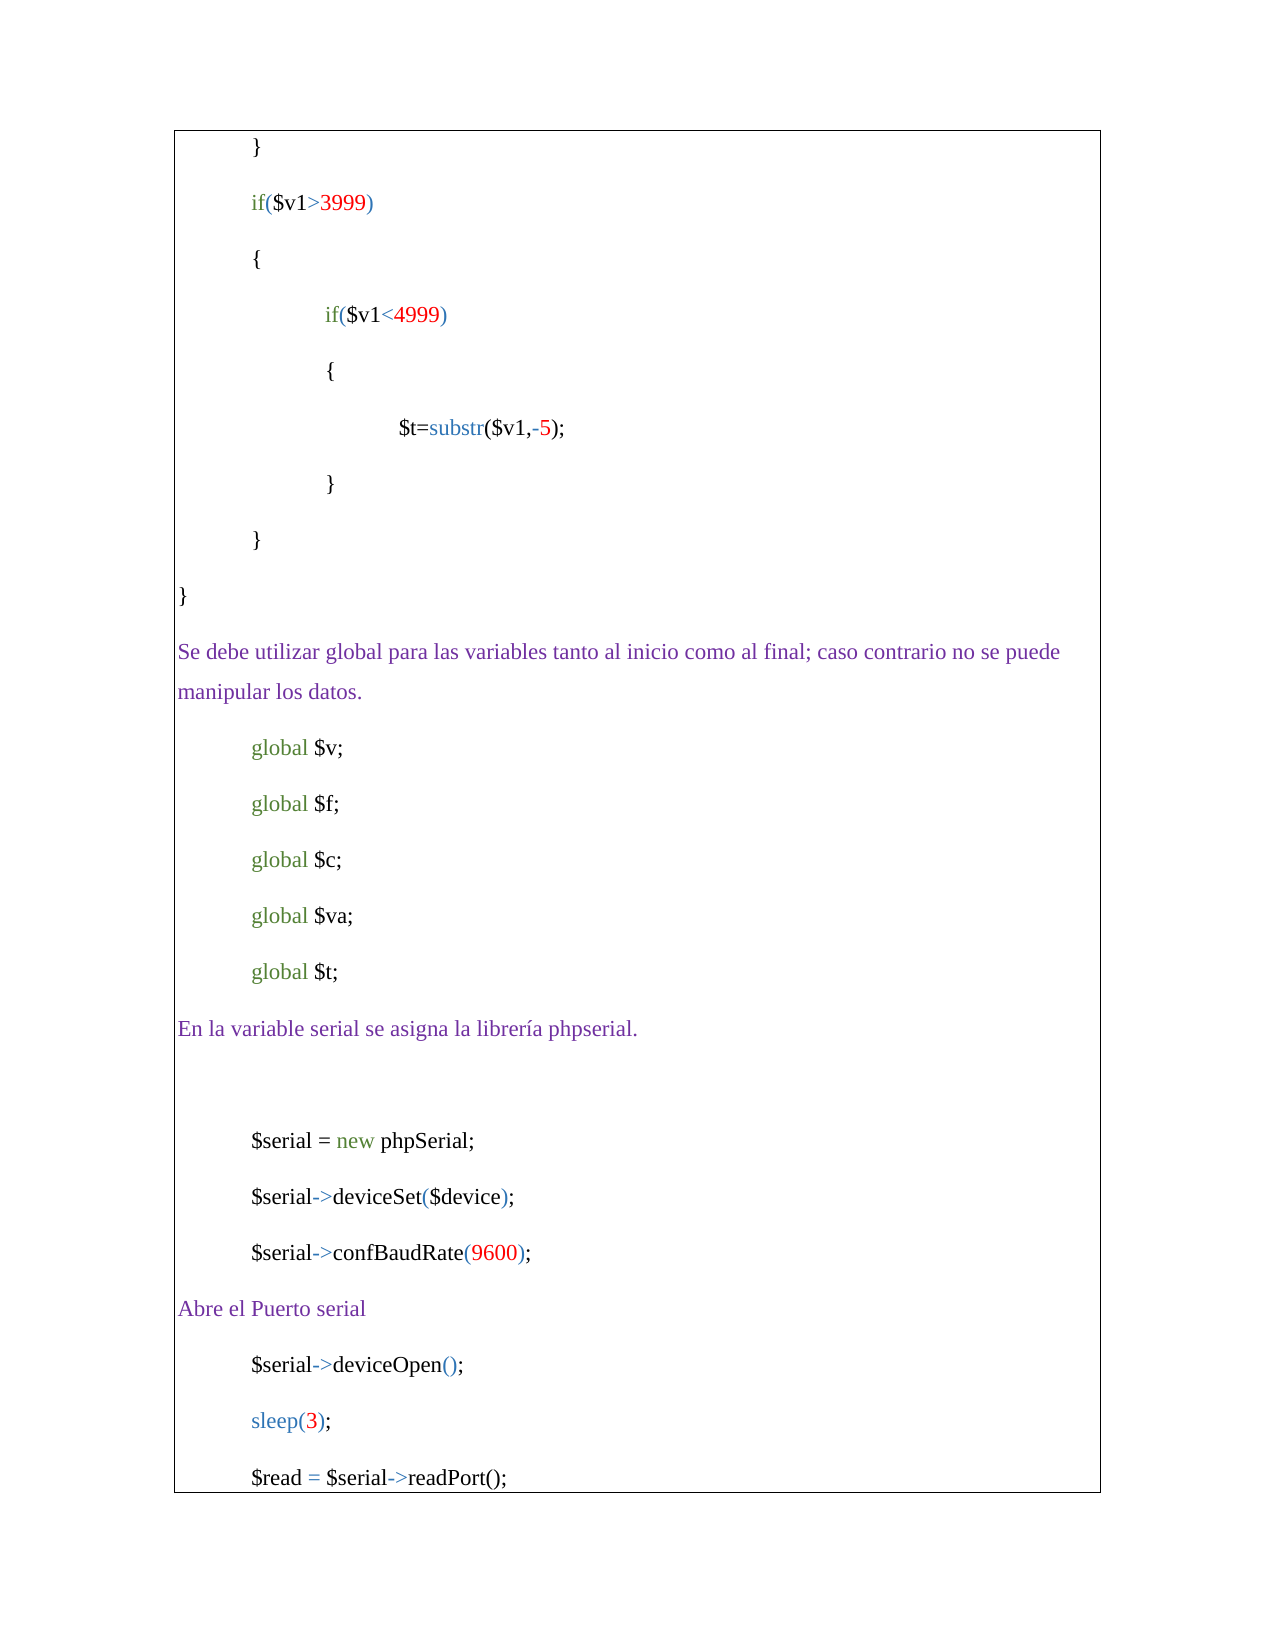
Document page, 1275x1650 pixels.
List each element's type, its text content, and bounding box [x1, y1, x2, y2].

text $read = $serial->readPort(); [175, 1461, 1100, 1492]
text } [175, 523, 1100, 552]
text if($v1<4999) [175, 298, 1100, 328]
text { [175, 242, 1100, 272]
text if($v1>3999) [175, 186, 1100, 215]
text global $t; [175, 955, 1100, 985]
text $serial->deviceOpen(); [175, 1348, 1100, 1378]
text } [175, 579, 1100, 608]
text En la variable serial se asigna la librería phpserial. [175, 1011, 1100, 1041]
text $serial->deviceSet($device); [175, 1180, 1100, 1209]
text sleep(3); [175, 1404, 1100, 1434]
text $serial->confBaudRate(9600); [175, 1236, 1100, 1266]
text global $f; [175, 787, 1100, 816]
text Se debe utilizar global para las variables tanto al inicio como al final; caso contrario no se puede manipular los datos. [175, 635, 1100, 704]
text $t=substr($v1,-5); [175, 411, 1100, 440]
text global $c; [175, 843, 1100, 872]
text global $va; [175, 899, 1100, 929]
text $serial = new phpSerial; [175, 1124, 1100, 1153]
text } [175, 467, 1100, 496]
text global $v; [175, 731, 1100, 760]
text { [175, 354, 1100, 384]
text } [175, 131, 1100, 159]
text Abre el Puerto serial [175, 1292, 1100, 1322]
